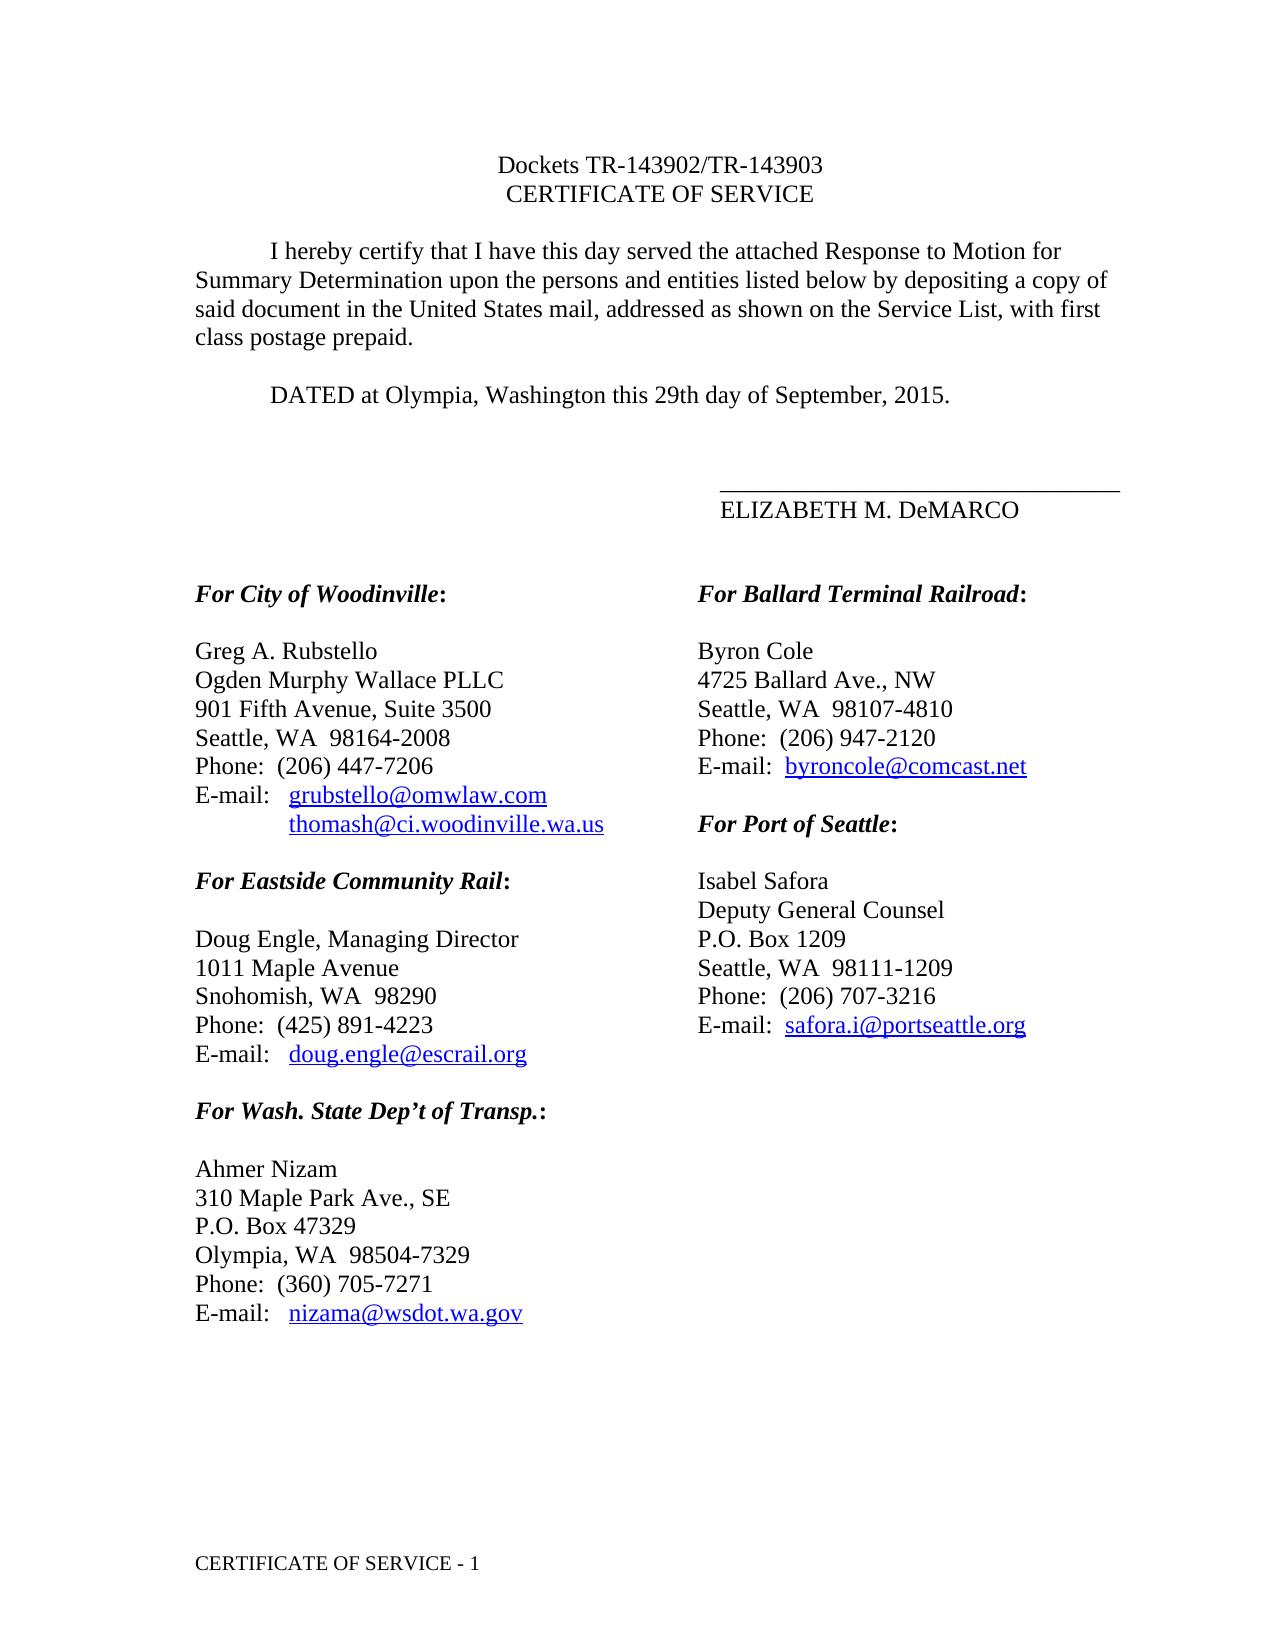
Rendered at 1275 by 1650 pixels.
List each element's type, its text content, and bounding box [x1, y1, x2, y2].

text Seattle, WA 98164-2008 [195, 723, 622, 751]
text Olympia, WA 98504-7329 [195, 1240, 622, 1269]
text thomash@ci.woodinville.wa.us [195, 809, 622, 838]
text Snohomish, WA 98290 [195, 981, 622, 1010]
text P.O. Box 47329 [195, 1211, 622, 1240]
text 310 Maple Park Ave., SE [195, 1183, 622, 1211]
text 4725 Ballard Ave., NW [697, 665, 1125, 694]
text Isabel Safora [697, 866, 1125, 895]
text Phone: (206) 447-7206 [195, 751, 622, 780]
text E-mail: nizama@wsdot.wa.gov [195, 1298, 622, 1326]
text E-mail: doug.engle@escrail.org [195, 1039, 622, 1068]
text For City of Woodinville: [195, 579, 622, 608]
text E-mail: byroncole@comcast.net [697, 751, 1125, 780]
subtitle Dockets TR-143902/TR-143903 [195, 150, 1125, 179]
text For Wash. State Dep’t of Transp.: [195, 1096, 622, 1125]
text Seattle, WA 98111-1209 [697, 953, 1125, 981]
text For Port of Seattle: [697, 809, 1125, 838]
text ELIZABETH M. DeMARCO [645, 495, 1125, 524]
text CERTIFICATE OF SERVICE [195, 179, 1125, 207]
text Ahmer Nizam [195, 1154, 622, 1183]
text E-mail: grubstello@omwlaw.com [195, 780, 622, 809]
text Phone: (206) 707-3216 [697, 981, 1125, 1010]
text For Ballard Terminal Railroad: [697, 579, 1125, 608]
text DATED at Olympia, Washington this 29th day of September, 2015. [195, 380, 1125, 409]
text Greg A. Rubstello [195, 636, 622, 665]
text I hereby certify that I have this day served the attached Response to Motion for Summary Determination upon the persons and entities listed below by depositing a copy of said document in the United States mail, addressed as shown on the Service List, with first class postage prepaid. [195, 236, 1125, 351]
text For Eastside Community Rail: [195, 866, 622, 895]
text Byron Cole [697, 636, 1125, 665]
text ________________________________ [645, 466, 1125, 495]
text Phone: (360) 705-7271 [195, 1269, 622, 1298]
text Seattle, WA 98107-4810 [697, 694, 1125, 723]
text Doug Engle, Managing Director [195, 924, 622, 953]
text Deputy General Counsel [697, 895, 1125, 924]
text E-mail: safora.i@portseattle.org [697, 1010, 1125, 1039]
text 1011 Maple Avenue [195, 953, 622, 981]
text 901 Fifth Avenue, Suite 3500 [195, 694, 622, 723]
text P.O. Box 1209 [697, 924, 1125, 953]
text Ogden Murphy Wallace PLLC [195, 665, 622, 694]
text Phone: (206) 947-2120 [697, 723, 1125, 751]
text Phone: (425) 891-4223 [195, 1010, 622, 1039]
